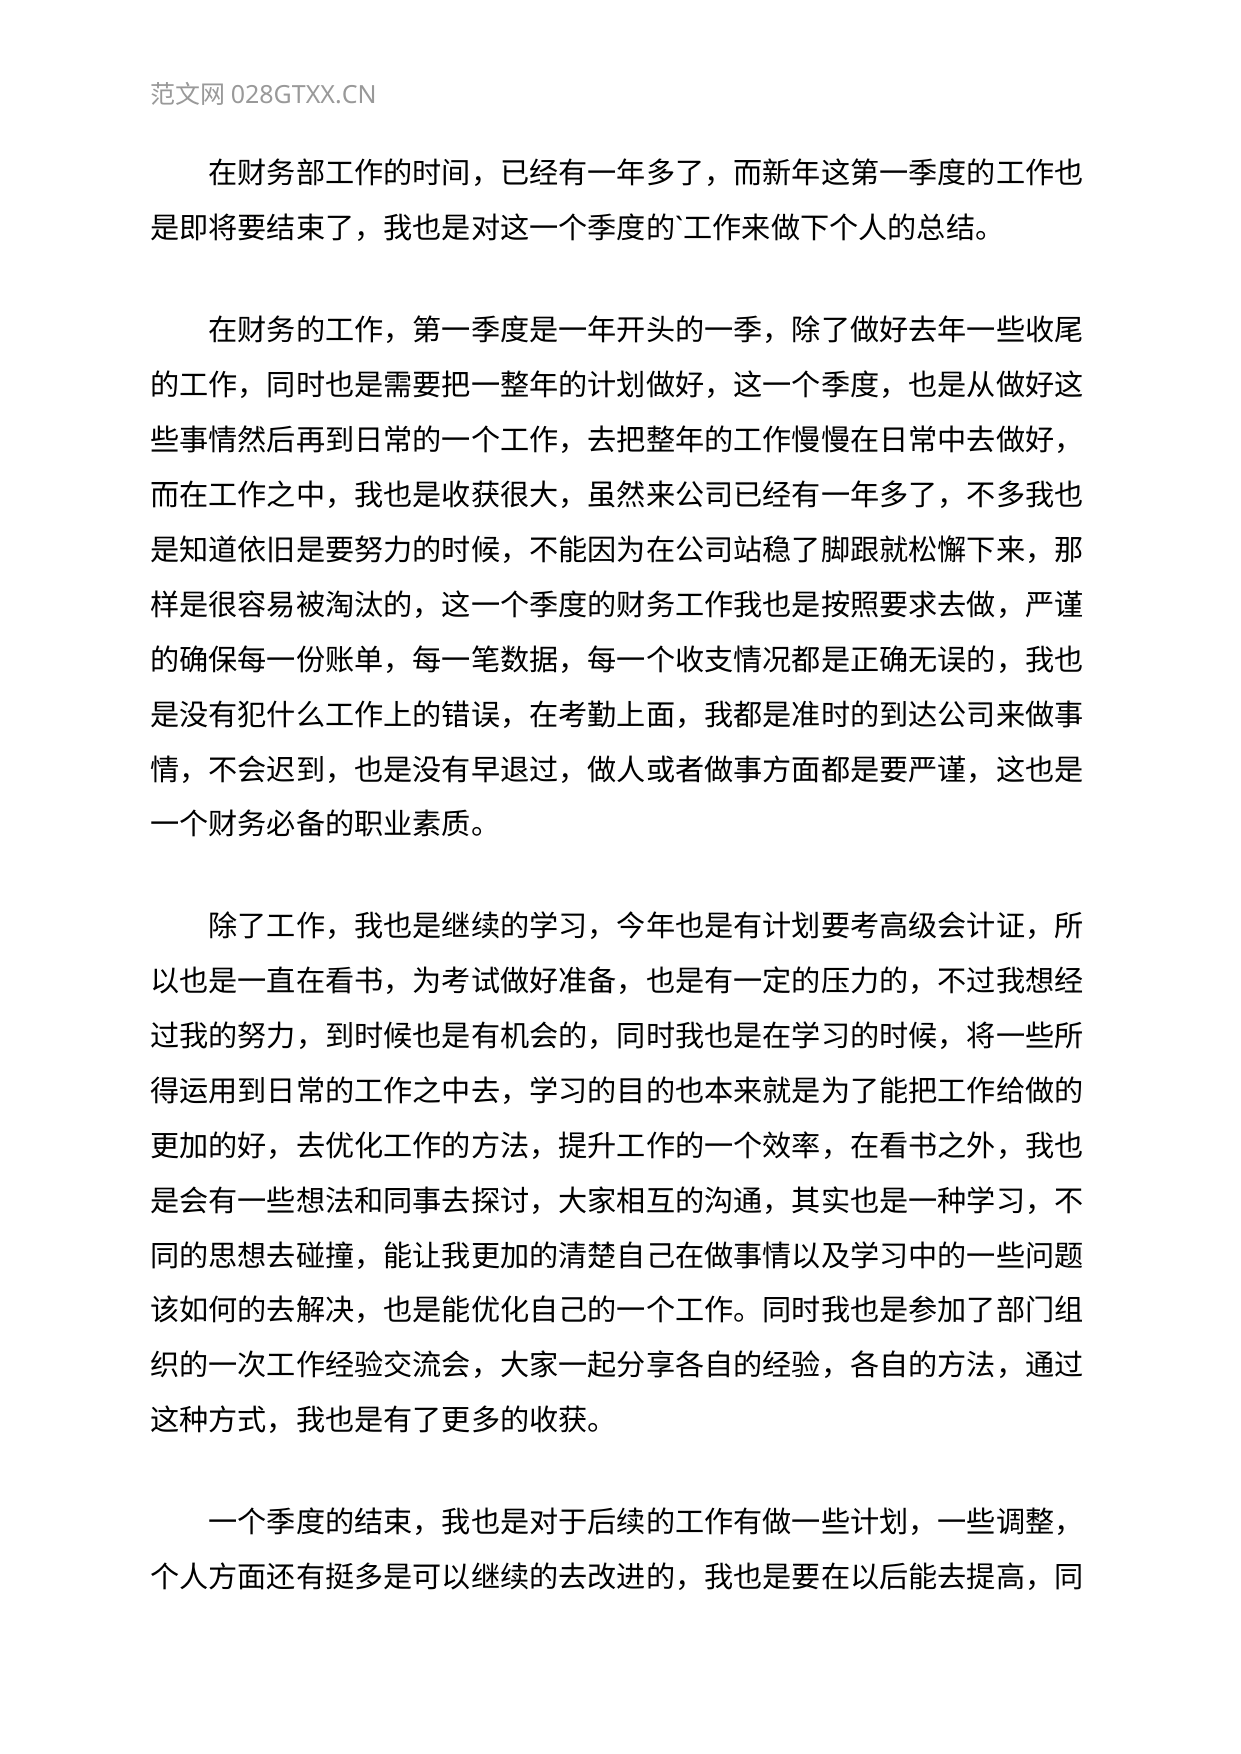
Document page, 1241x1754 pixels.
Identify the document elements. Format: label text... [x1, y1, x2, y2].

text 除了工作，我也是继续的学习，今年也是有计划要考高级会计证，所以也是一直在看书，为考试做好准备，也是有一定的压力的，不过我想经过我的努力，到时候也是有机会的，同时我也是在学习的时候，将一些所得运用到日常的工作之中去，学习的目的也本来就是为了能把工作给做的更加的好，去优化工作的方法，提升工作的一个效率，在看书之外，我也是会有一些想法和同事去探讨，大家相互的沟通，其实也是一种学习，不同的思想去碰撞，能让我更加的清楚自己在做事情以及学习中的一些问题该如何的去解决，也是能优化自己的一个工作。同时我也是参加了部门组织的一次工作经验交流会，大家一起分享各自的经验，各自的方法，通过这种方式，我也是有了更多的收获。 [150, 903, 1090, 1439]
text 在财务的工作，第一季度是一年开头的一季，除了做好去年一些收尾的工作，同时也是需要把一整年的计划做好，这一个季度，也是从做好这些事情然后再到日常的一个工作，去把整年的工作慢慢在日常中去做好，而在工作之中，我也是收获很大，虽然来公司已经有一年多了，不多我也是知道依旧是要努力的时候，不能因为在公司站稳了脚跟就松懈下来，那样是很容易被淘汰的，这一个季度的财务工作我也是按照要求去做，严谨的确保每一份账单，每一笔数据，每一个收支情况都是正确无误的，我也是没有犯什么工作上的错误，在考勤上面，我都是准时的到达公司来做事情，不会迟到，也是没有早退过，做人或者做事方面都是要严谨，这也是一个财务必备的职业素质。 [150, 307, 1090, 843]
text 在财务部工作的时间，已经有一年多了，而新年这第一季度的工作也是即将要结束了，我也是对这一个季度的`工作来做下个人的总结。 [150, 150, 1090, 247]
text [150, 1498, 1090, 1596]
